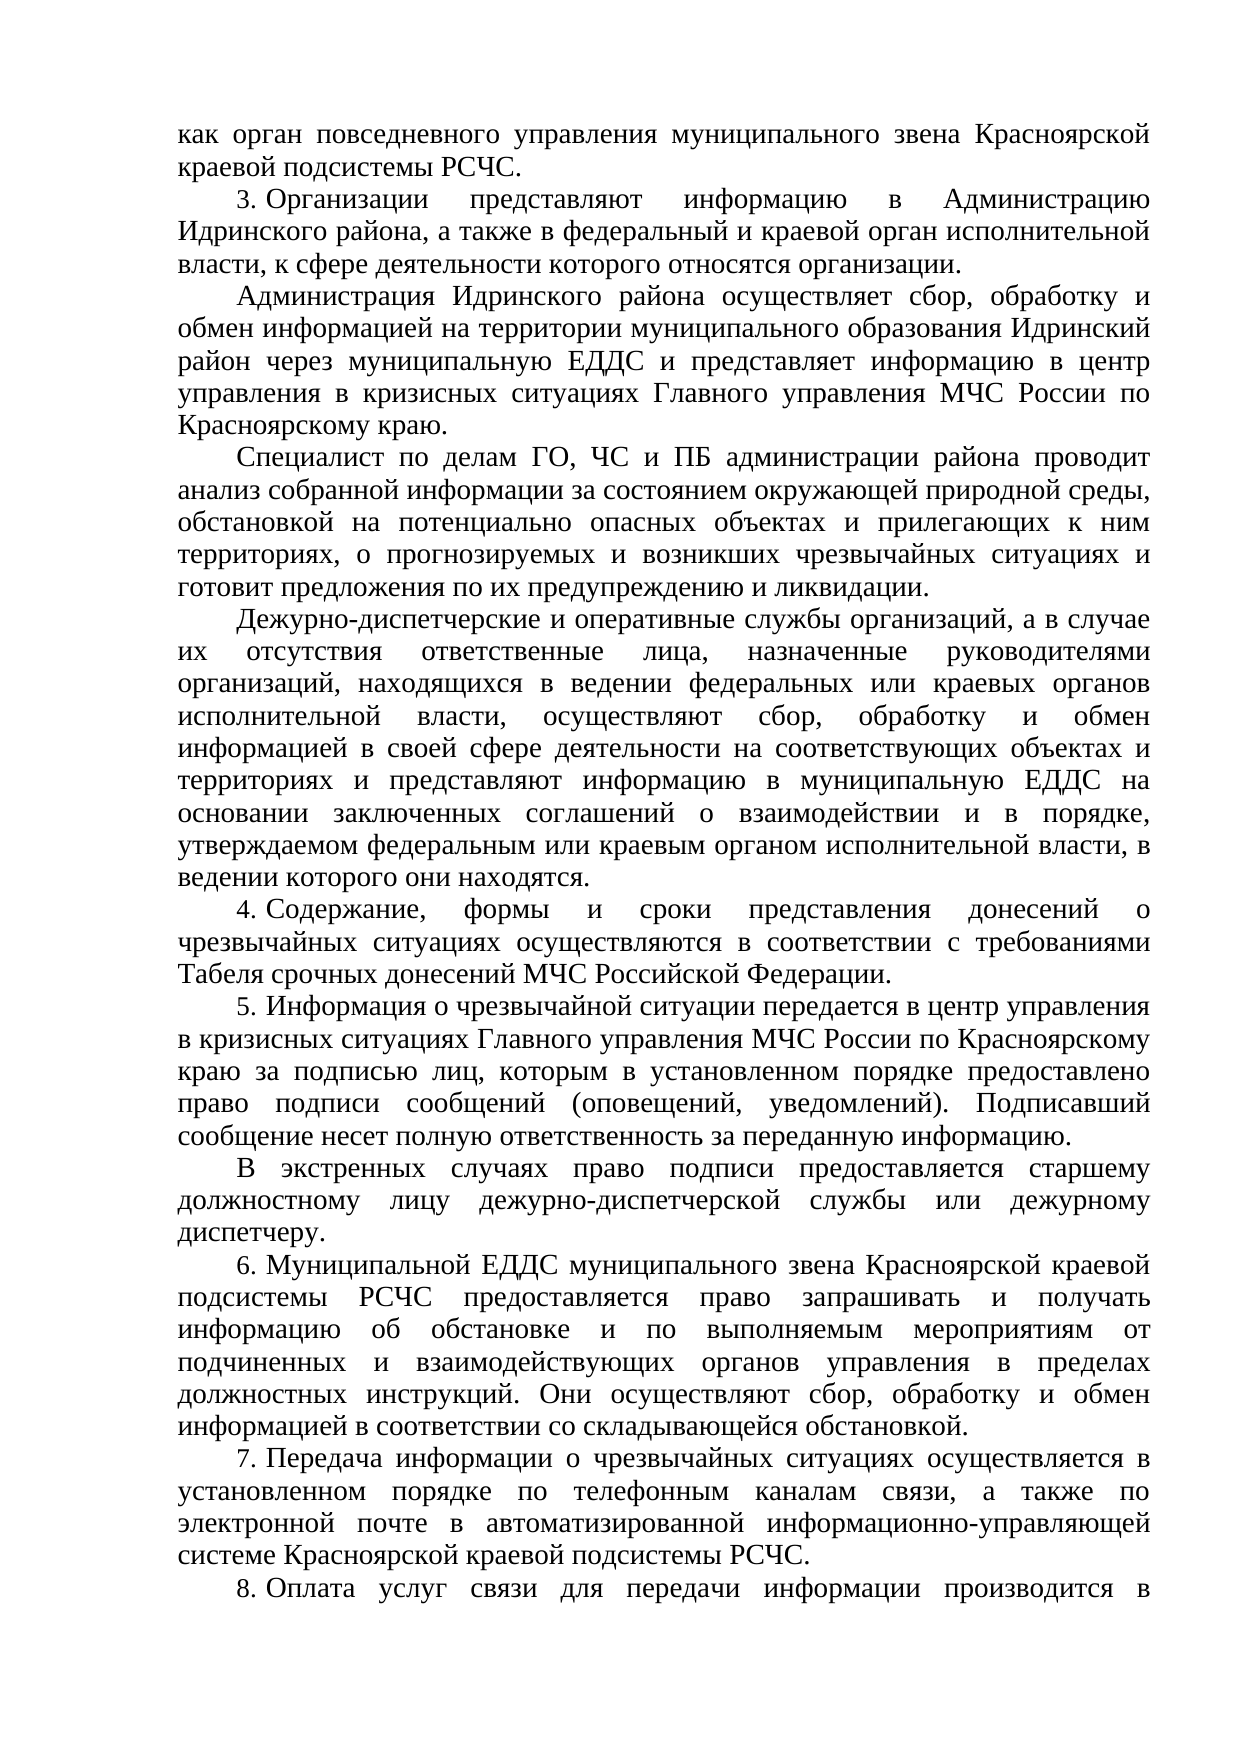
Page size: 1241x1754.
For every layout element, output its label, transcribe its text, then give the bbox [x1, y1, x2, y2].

list Передача информации о чрезвычайных ситуациях осуществляется в установленном порядке по телефонным каналам связи, а также по электронной почте в автоматизированной информационно-управляющей системе Красноярской краевой подсистемы РСЧС. [177, 1442, 1151, 1571]
text В экстренных случаях право подписи предоставляется старшему должностному лицу дежурно-диспетчерской службы или дежурному диспетчеру. [177, 1151, 1151, 1248]
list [177, 1571, 1151, 1603]
text Администрация Идринского района осуществляет сбор, обработку и обмен информацией на территории муниципального образования Идринский район через муниципальную ЕДДС и представляет информацию в центр управления в кризисных ситуациях Главного управления МЧС России по Красноярскому краю. [177, 279, 1151, 441]
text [177, 118, 1151, 183]
list Муниципальной ЕДДС муниципального звена Красноярской краевой подсистемы РСЧС предоставляется право запрашивать и получать информацию об обстановке и по выполняемым мероприятиям от подчиненных и взаимодействующих органов управления в пределах должностных инструкций. Они осуществляют сбор, обработку и обмен информацией в соответствии со складывающейся обстановкой. [177, 1248, 1151, 1442]
list Содержание, формы и сроки представления донесений о чрезвычайных ситуациях осуществляются в соответствии с требованиями Табеля срочных донесений МЧС Российской Федерации. [177, 893, 1151, 990]
text Дежурно-диспетчерские и оперативные службы организаций, а в случае их отсутствия ответственные лица, назначенные руководителями организаций, находящихся в ведении федеральных или краевых органов исполнительной власти, осуществляют сбор, обработку и обмен информацией в своей сфере деятельности на соответствующих объектах и территориях и представляют информацию в муниципальную ЕДДС на основании заключенных соглашений о взаимодействии и в порядке, утверждаемом федеральным или краевым органом исполнительной власти, в ведении которого они находятся. [177, 602, 1151, 893]
list Информация о чрезвычайной ситуации передается в центр управления в кризисных ситуациях Главного управления МЧС России по Красноярскому краю за подписью лиц, которым в установленном порядке предоставлено право подписи сообщений (оповещений, уведомлений). Подписавший сообщение несет полную ответственность за переданную информацию. [177, 990, 1151, 1151]
list Организации представляют информацию в Администрацию Идринского района, а также в федеральный и краевой орган исполнительной власти, к сфере деятельности которого относятся организации. [177, 183, 1151, 279]
text Специалист по делам ГО, ЧС и ПБ администрации района проводит анализ собранной информации за состоянием окружающей природной среды, обстановкой на потенциально опасных объектах и прилегающих к ним территориях, о прогнозируемых и возникших чрезвычайных ситуациях и готовит предложения по их предупреждению и ликвидации. [177, 441, 1151, 602]
